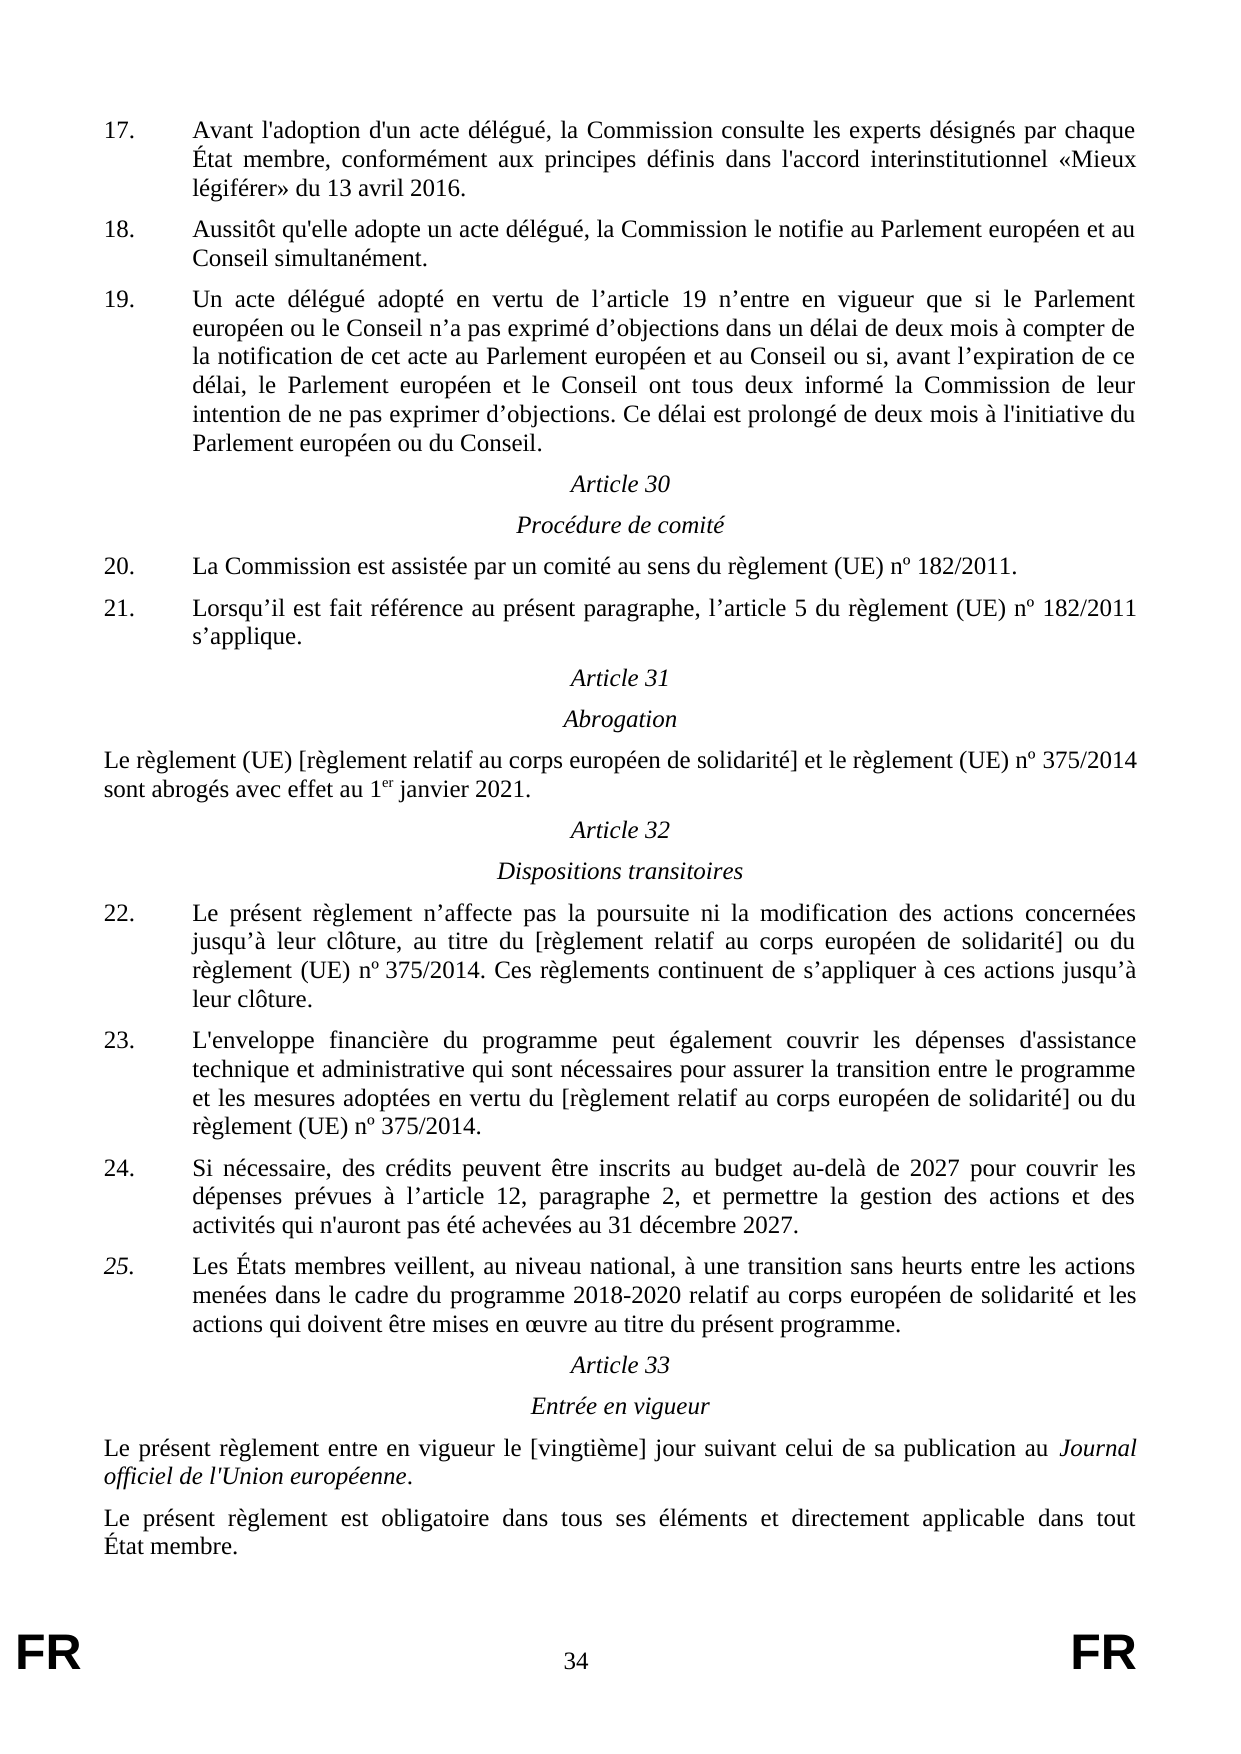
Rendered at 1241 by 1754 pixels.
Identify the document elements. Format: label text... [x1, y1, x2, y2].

text Le présent règlement est obligatoire dans tous ses éléments et directement applicable dans tout État membre. [103, 1503, 1137, 1560]
text Procédure de comité [103, 510, 1137, 539]
text Un acte délégué adopté en vertu de l’article 19 n’entre en vigueur que si le Parlement européen ou le Conseil n’a pas exprimé d’objections dans un délai de deux mois à compter de la notification de cet acte au Parlement européen et au Conseil ou si, avant l’expiration de ce délai, le Parlement européen et le Conseil ont tous deux informé la Commission de leur intention de ne pas exprimer d’objections. Ce délai est prolongé de deux mois à l'initiative du Parlement européen ou du Conseil. [103, 284, 1137, 456]
text L'enveloppe financière du programme peut également couvrir les dépenses d'assistance technique et administrative qui sont nécessaires pour assurer la transition entre le programme et les mesures adoptées en vertu du [règlement relatif au corps européen de solidarité] ou du règlement (UE) nº 375/2014. [103, 1025, 1137, 1140]
text Article 32 [103, 815, 1137, 844]
text Si nécessaire, des crédits peuvent être inscrits au budget au-delà de 2027 pour couvrir les dépenses prévues à l’article 12, paragraphe 2, et permettre la gestion des actions et des activités qui n'auront pas été achevées au 31 décembre 2027. [103, 1153, 1137, 1239]
list Le présent règlement n’affecte pas la poursuite ni la modification des actions concernées jusqu’à leur clôture, au titre du [règlement relatif au corps européen de solidarité] ou du règlement (UE) nº 375/2014. Ces règlements continuent de s’appliquer à ces actions jusqu’à leur clôture. [103, 898, 1137, 1013]
text Article 33 [103, 1350, 1137, 1379]
text Le règlement (UE) [règlement relatif au corps européen de solidarité] et le règlement (UE) nº 375/2014 sont abrogés avec effet au 1er janvier 2021. [103, 745, 1137, 803]
text Avant l'adoption d'un acte délégué, la Commission consulte les experts désignés par chaque État membre, conformément aux principes définis dans l'accord interinstitutionnel «Mieux légiférer» du 13 avril 2016. [103, 115, 1137, 201]
text Les États membres veillent, au niveau national, à une transition sans heurts entre les actions menées dans le cadre du programme 2018-2020 relatif au corps européen de solidarité et les actions qui doivent être mises en œuvre au titre du présent programme. [103, 1251, 1137, 1338]
text Entrée en vigueur [103, 1391, 1137, 1420]
text Abrogation [103, 704, 1137, 733]
text Aussitôt qu'elle adopte un acte délégué, la Commission le notifie au Parlement européen et au Conseil simultanément. [103, 214, 1137, 271]
text Dispositions transitoires [103, 856, 1137, 885]
list La Commission est assistée par un comité au sens du règlement (UE) nº 182/2011. [103, 551, 1137, 580]
text Lorsqu’il est fait référence au présent paragraphe, l’article 5 du règlement (UE) nº 182/2011 s’applique. [103, 593, 1137, 650]
text Article 30 [103, 469, 1137, 498]
text Article 31 [103, 663, 1137, 691]
text Le présent règlement entre en vigueur le [vingtième] jour suivant celui de sa publication au Journal officiel de l'Union européenne. [103, 1433, 1137, 1490]
